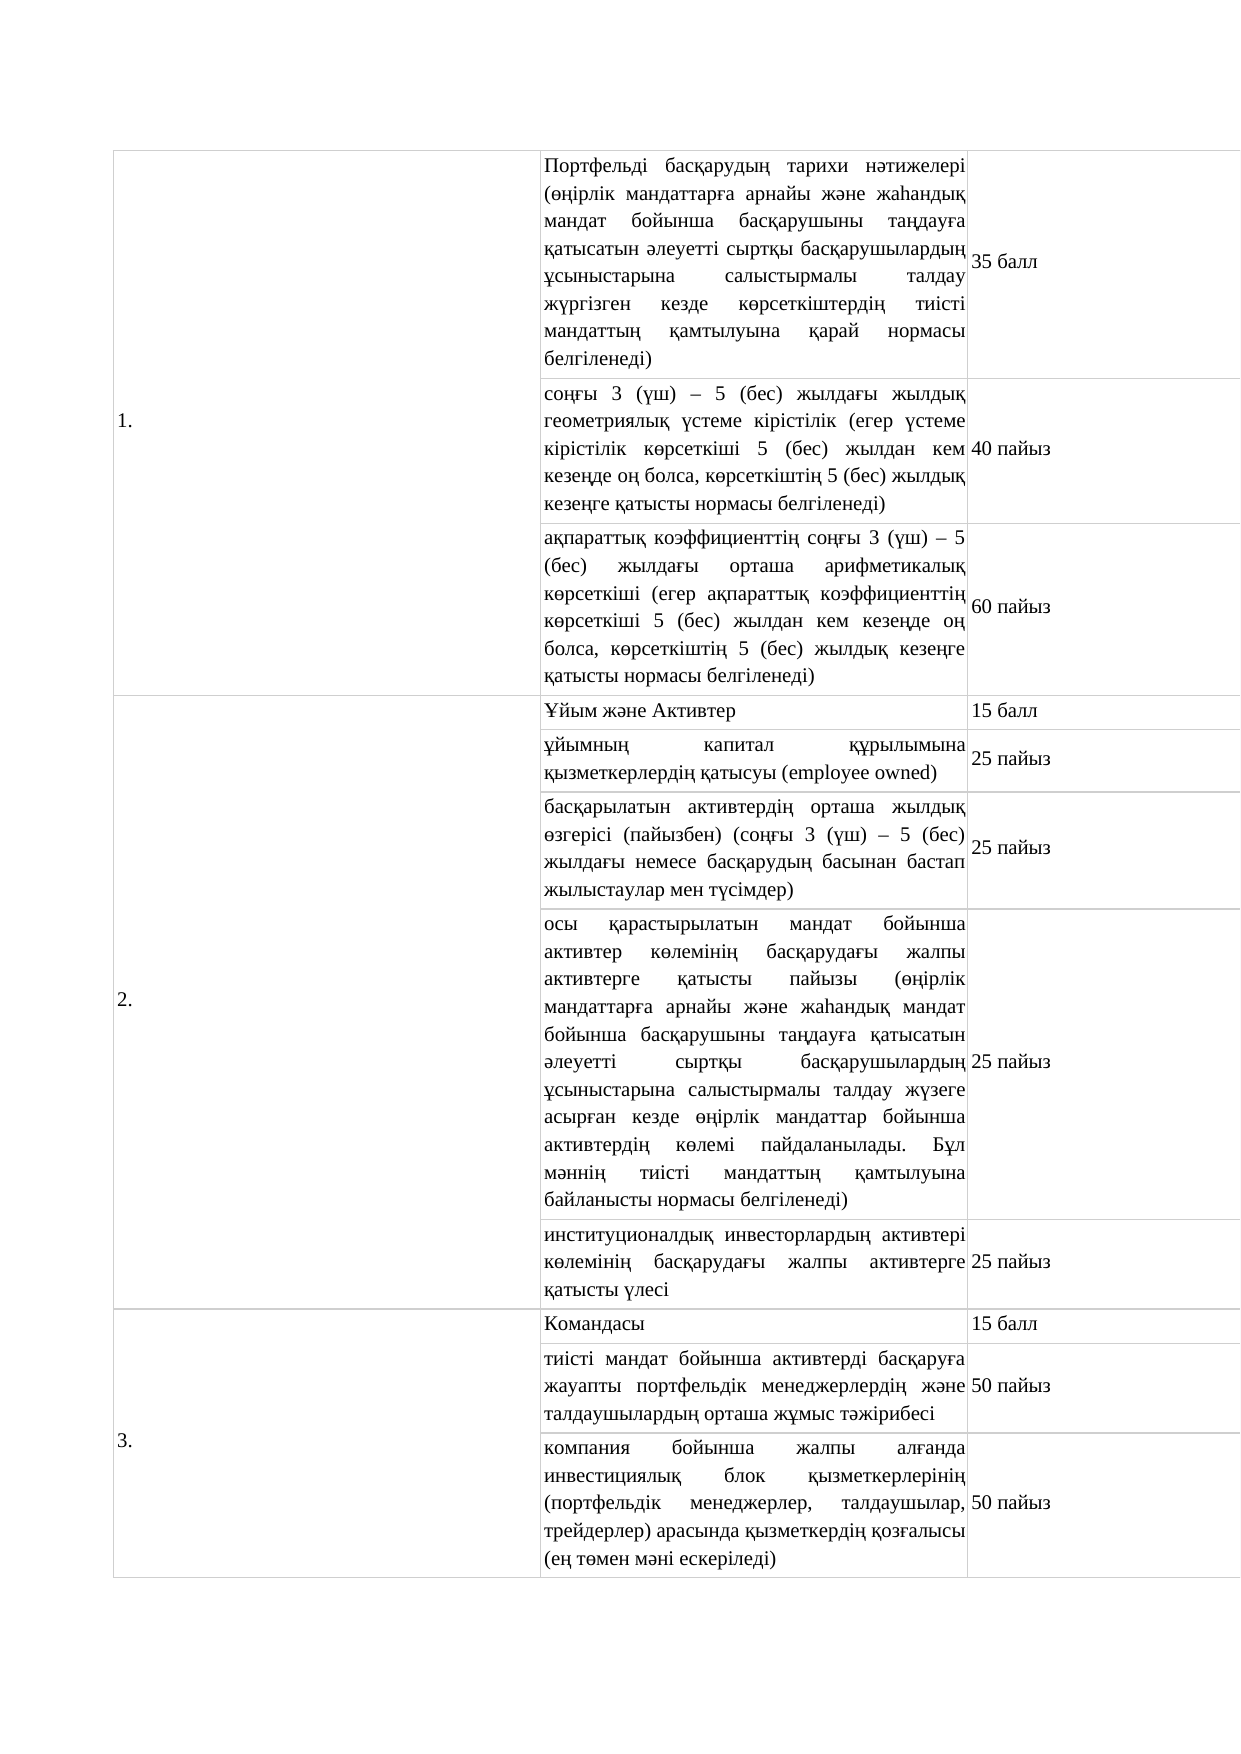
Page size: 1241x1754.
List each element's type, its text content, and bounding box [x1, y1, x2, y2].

table_cell 25 пайыз [968, 910, 1240, 1219]
table_cell 50 пайыз [968, 1344, 1240, 1432]
table_cell Портфельді басқарудың тарихи нәтижелері (өңірлік мандаттарға арнайы және жаһандық мандат бойынша басқарушыны таңдауға қатысатын әлеуетті сыртқы басқарушылардың ұсыныстарына салыстырмалы талдау жүргізген кезде көрсеткіштердің тиісті мандаттың қамтылуына қарай нормасы белгіленеді) [541, 151, 967, 378]
table_cell 15 балл [968, 1310, 1240, 1343]
table_cell басқарылатын активтердің орташа жылдық өзгерісі (пайызбен) (соңғы 3 (үш) – 5 (бес) жылдағы немесе басқарудың басынан бастап жылыстаулар мен түсімдер) [541, 793, 967, 908]
table_cell 25 пайыз [968, 1220, 1240, 1308]
table_cell ұйымның капитал құрылымына қызметкерлердің қатысуы (employee owned) [541, 730, 967, 791]
table_cell 15 балл [968, 696, 1240, 729]
table_cell 1. [114, 151, 540, 695]
table_cell 50 пайыз [968, 1434, 1240, 1577]
table_cell 60 пайыз [968, 524, 1240, 695]
table_cell 3. [114, 1310, 540, 1577]
table_cell ақпараттық коэффициенттің соңғы 3 (үш) – 5 (бес) жылдағы орташа арифметикалық көрсеткіші (егер ақпараттық коэффициенттің көрсеткіші 5 (бес) жылдан кем кезеңде оң болса, көрсеткіштің 5 (бес) жылдық кезеңге қатысты нормасы белгіленеді) [541, 524, 967, 695]
table_cell осы қарастырылатын мандат бойынша активтер көлемінің басқарудағы жалпы активтерге қатысты пайызы (өңірлік мандаттарға арнайы және жаһандық мандат бойынша басқарушыны таңдауға қатысатын әлеуетті сыртқы басқарушылардың ұсыныстарына салыстырмалы талдау жүзеге асырған кезде өңірлік мандаттар бойынша активтердің көлемі пайдаланылады. Бұл мәннің тиісті мандаттың қамтылуына байланысты нормасы белгіленеді) [541, 910, 967, 1219]
table_cell тиісті мандат бойынша активтерді басқаруға жауапты портфельдік менеджерлердің және талдаушылардың орташа жұмыс тәжірибесі [541, 1344, 967, 1432]
table_cell 25 пайыз [968, 730, 1240, 791]
table_cell институционалдық инвесторлардың активтері көлемінің басқарудағы жалпы активтерге қатысты үлесі [541, 1220, 967, 1308]
table_cell соңғы 3 (үш) – 5 (бес) жылдағы жылдық геометриялық үстеме кірістілік (егер үстеме кірістілік көрсеткіші 5 (бес) жылдан кем кезеңде оң болса, көрсеткіштің 5 (бес) жылдық кезеңге қатысты нормасы белгіленеді) [541, 379, 967, 522]
table_cell 2. [114, 696, 540, 1308]
table_cell 40 пайыз [968, 379, 1240, 522]
table_cell Ұйым және Активтер [541, 696, 967, 729]
table_cell Командасы [541, 1310, 967, 1343]
table_cell 25 пайыз [968, 793, 1240, 908]
table_cell 35 балл [968, 151, 1240, 378]
table_cell компания бойынша жалпы алғанда инвестициялық блок қызметкерлерінің (портфельдік менеджерлер, талдаушылар, трейдерлер) арасында қызметкердің қозғалысы (ең төмен мәні ескеріледі) [541, 1434, 967, 1577]
